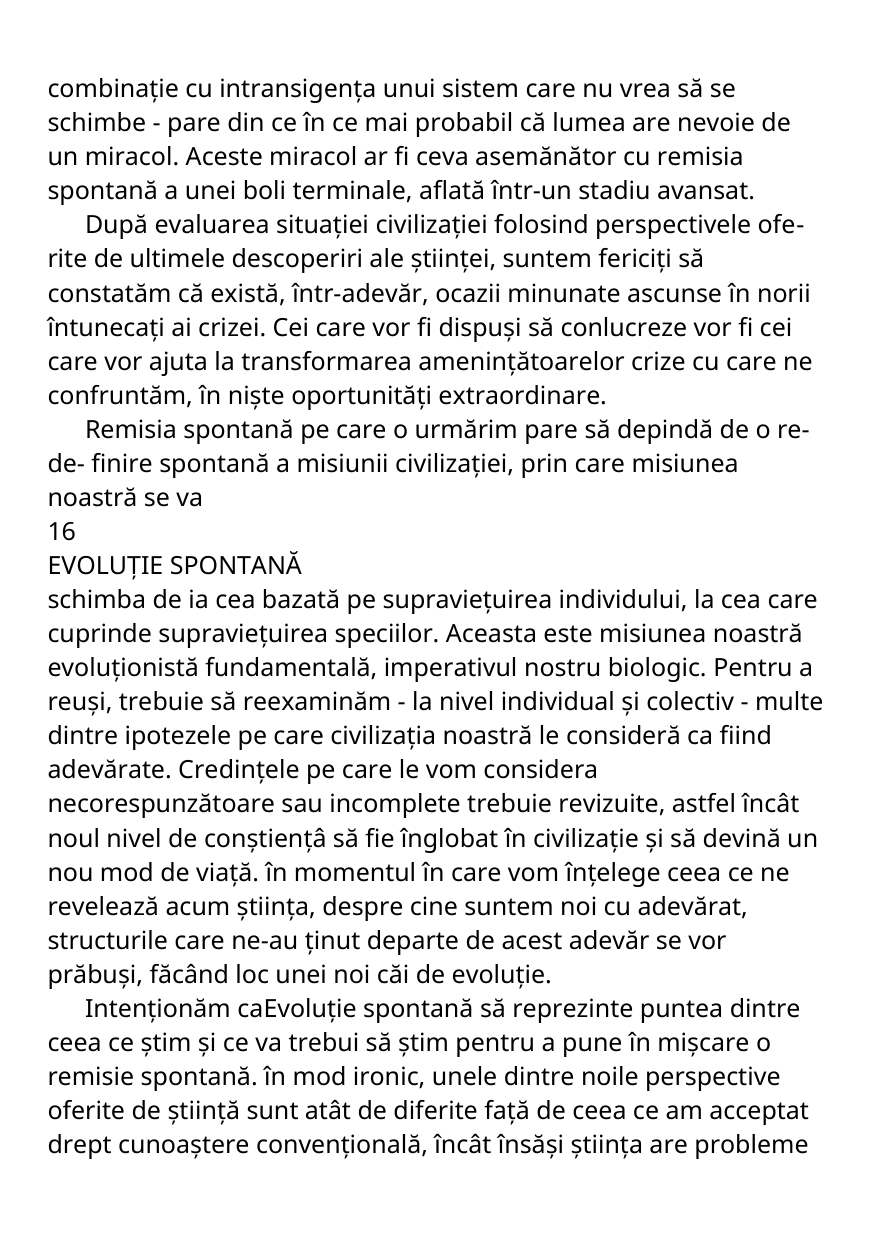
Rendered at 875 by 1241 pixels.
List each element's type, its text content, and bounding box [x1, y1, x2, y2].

text 16 [47, 514, 827, 548]
text EVOLUŢIE SPONTANĂ [47, 548, 827, 582]
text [47, 1024, 827, 1161]
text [47, 71, 827, 207]
text schimba de ia cea bazată pe supravieţuirea individului, la cea care cuprinde supravieţuirea speciilor. Aceasta este misiunea noastră evoluţionistă fundamentală, imperativul nostru biologic. Pentru a reuşi, trebuie să reexaminăm - la nivel individual şi colectiv - multe dintre ipotezele pe care civilizaţia noastră le consideră ca fiind adevărate. Credinţele pe care le vom considera necorespunzătoare sau incomplete trebuie revizuite, astfel încât noul nivel de conştienţâ să fie înglobat în civilizaţie şi să devină un nou mod de viaţă. în momentul în care vom înţelege ceea ce ne revelează acum ştiinţa, despre cine suntem noi cu adevărat, structurile care ne-au ţinut departe de acest adevăr se vor prăbuşi, făcând loc unei noi căi de evoluţie. [47, 582, 827, 991]
text Intenţionăm ca Evoluţie spontană să reprezinte puntea dintre [47, 991, 827, 1024]
text După evaluarea situaţiei civilizaţiei folosind perspectivele oferite de ultimele descoperiri ale ştiinţei, suntem fericiţi să constatăm că există, într-adevăr, ocazii minunate ascunse în norii întunecaţi ai crizei. Cei care vor fi dispuşi să conlucreze vor fi cei care vor ajuta la transformarea ameninţătoarelor crize cu care ne confruntăm, în nişte oportunităţi extraordinare. [47, 207, 827, 411]
text Remisia spontană pe care o urmărim pare să depindă de o re-de- finire spontană a misiunii civilizaţiei, prin care misiunea noastră se va [47, 411, 827, 514]
